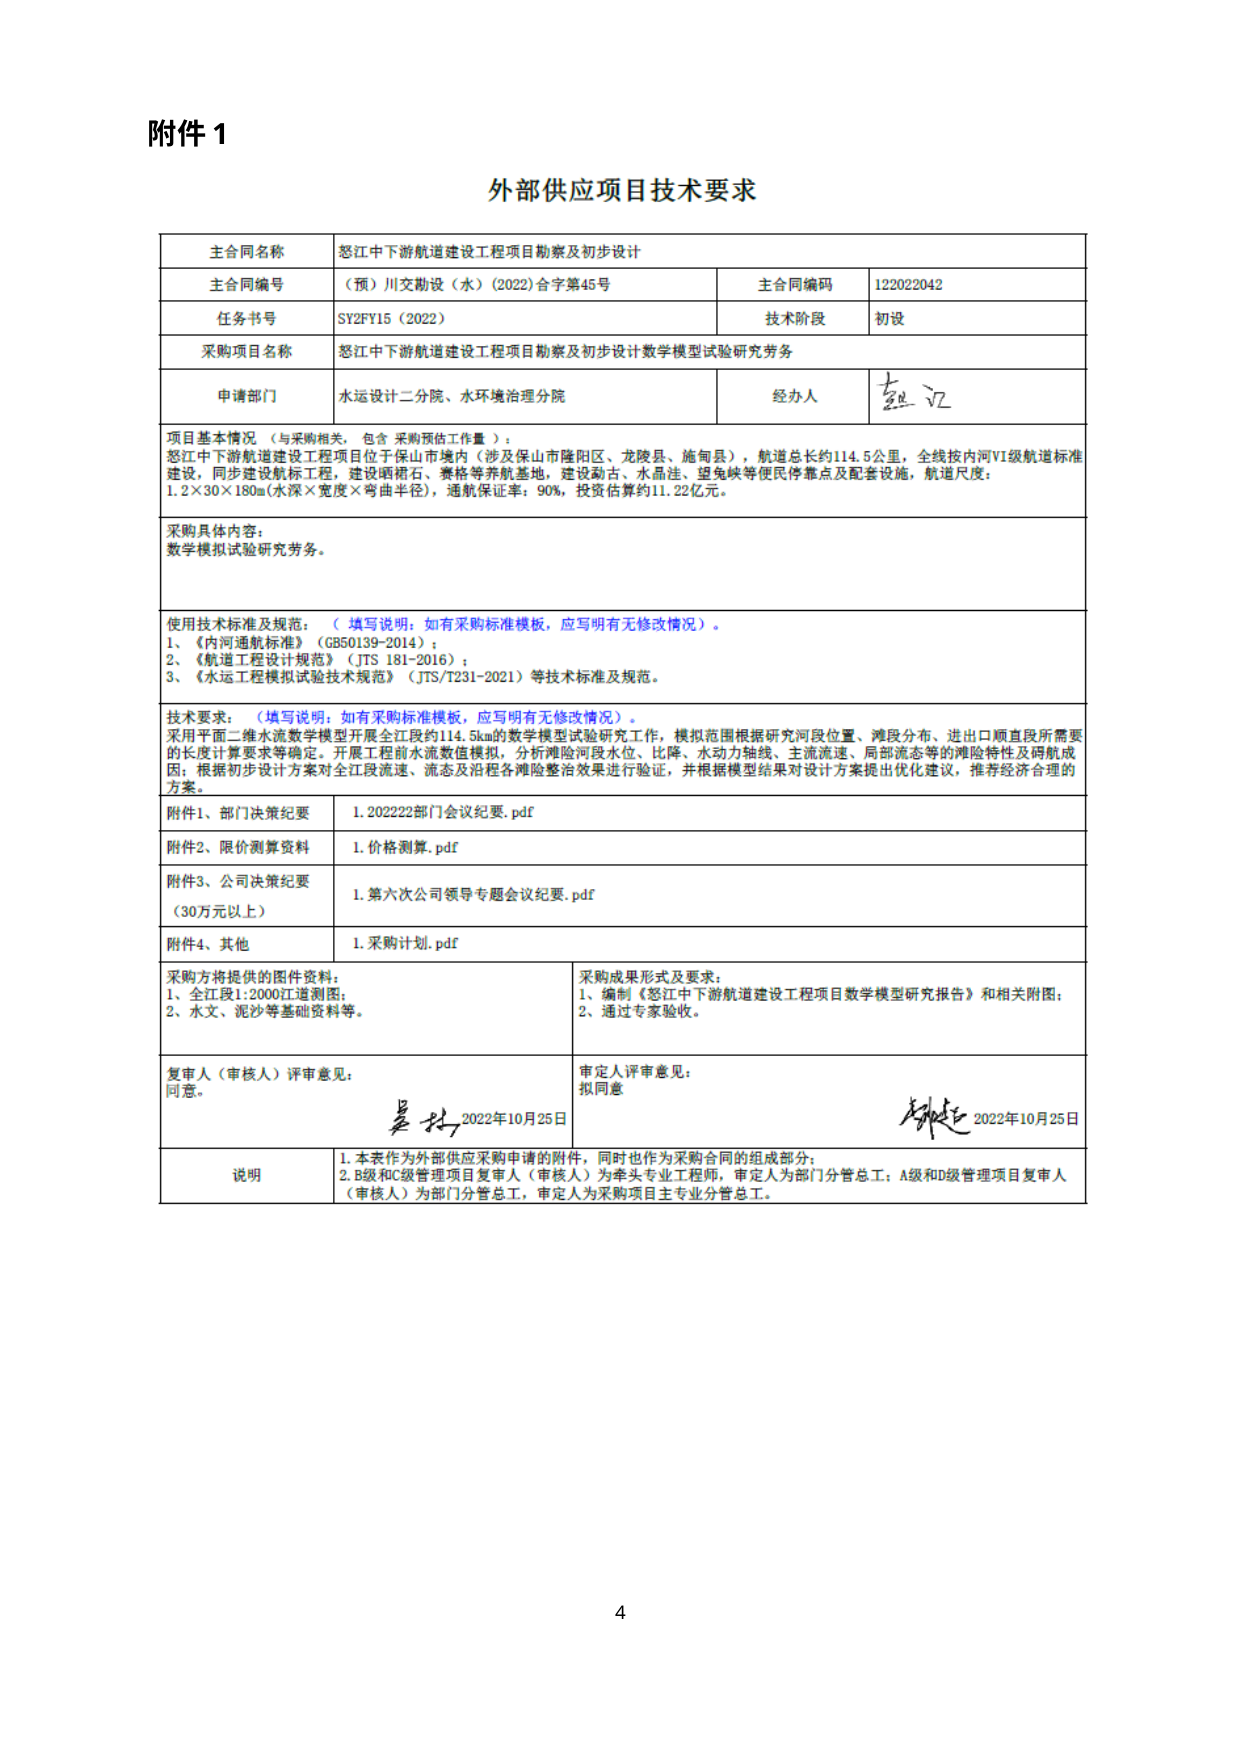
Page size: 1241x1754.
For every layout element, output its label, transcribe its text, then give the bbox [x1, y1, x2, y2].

picture [147, 164, 1093, 1216]
text 附件1 [148, 99, 1092, 164]
